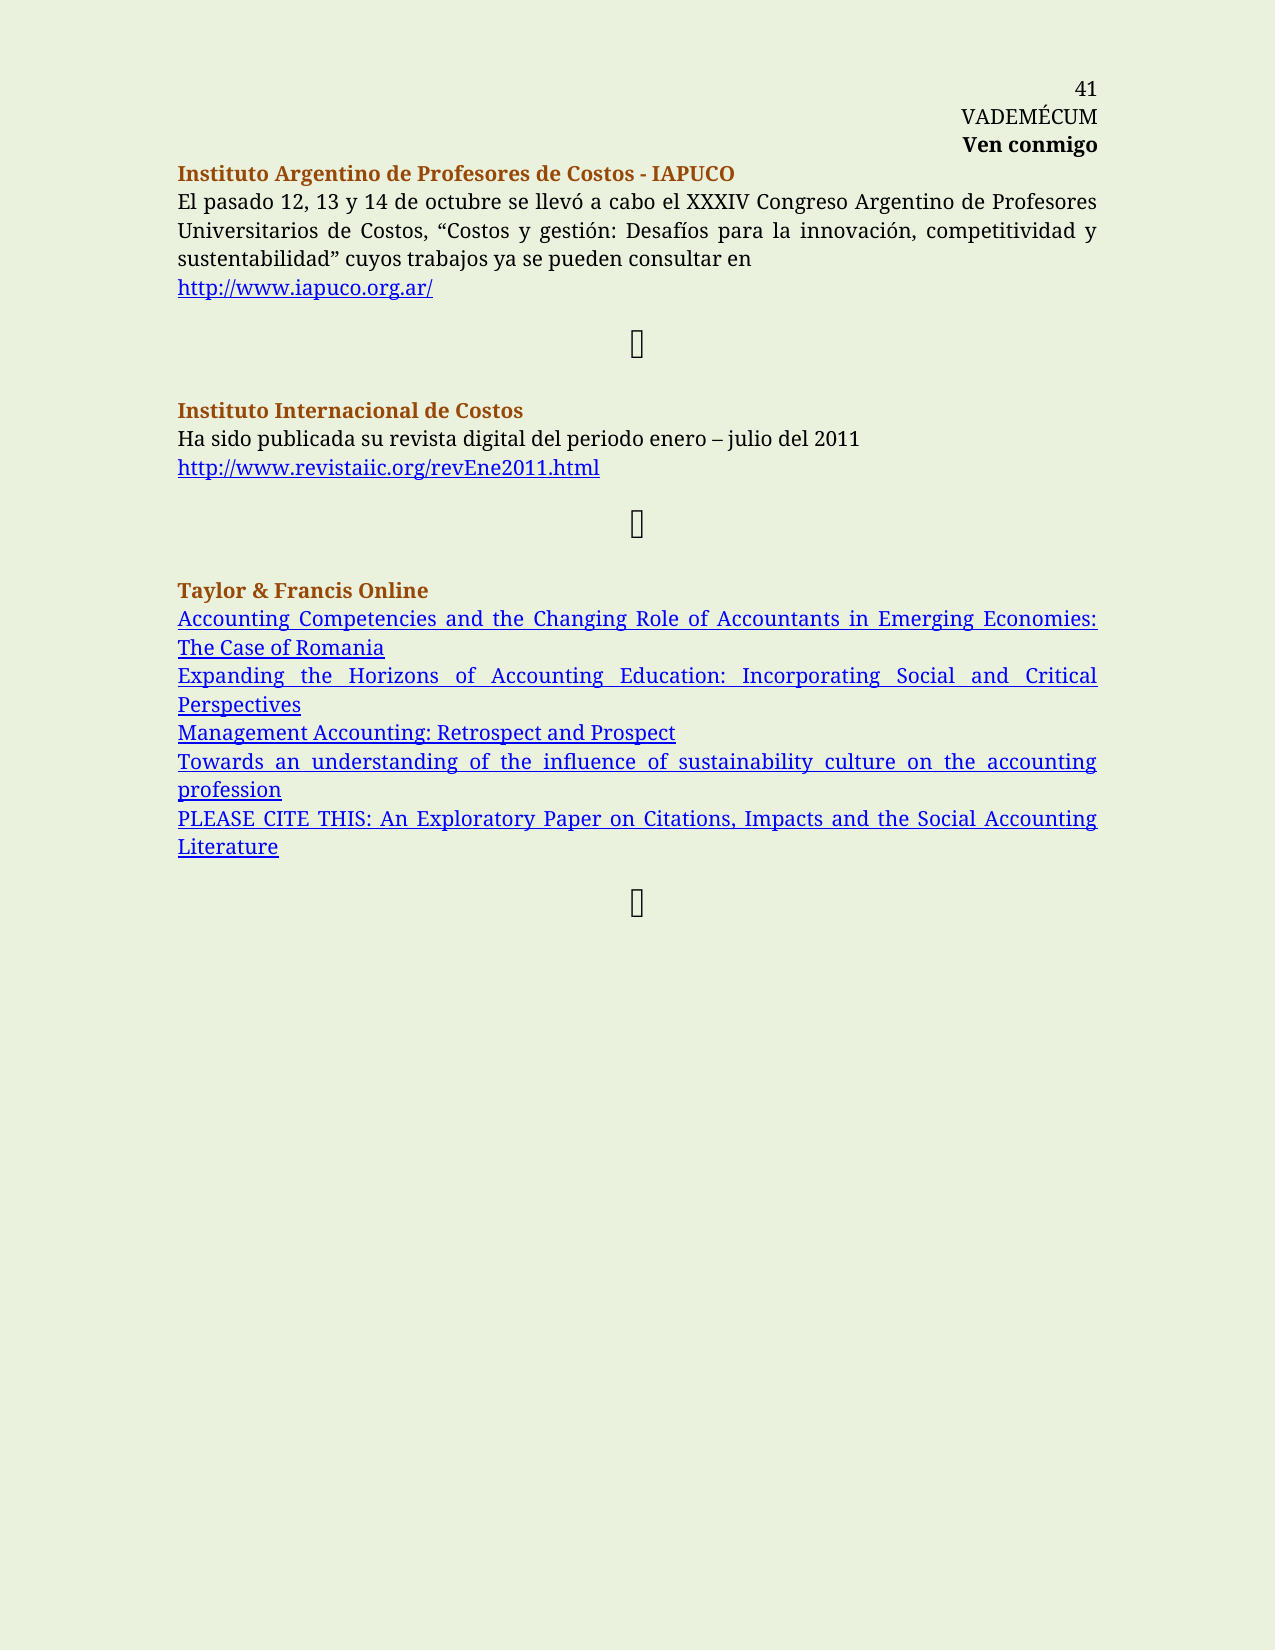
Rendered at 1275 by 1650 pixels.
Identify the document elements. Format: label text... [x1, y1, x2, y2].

text Instituto Argentino de Profesores de Costos - IAPUCO [177, 159, 1098, 187]
text PLEASE CITE THIS: An Exploratory Paper on Citations, Impacts and the Social Accounting Literature [177, 829, 1098, 861]
text PLEASE CITE THIS: An Exploratory Paper on Citations, Impacts and the Social Accounting Literature [177, 804, 1098, 828]
text Ha sido publicada su revista digital del periodo enero – julio del 2011 [177, 424, 1098, 453]
text Expanding the Horizons of Accounting Education: Incorporating Social and Critical Perspectives [177, 661, 1098, 686]
text http://www.iapuco.org.ar/ [177, 273, 1098, 301]
text Accounting Competencies and the Changing Role of Accountants in Emerging Economies: The Case of Romania [177, 604, 1098, 629]
text El pasado 12, 13 y 14 de octubre se llevó a cabo el XXXIV Congreso Argentino de Profesores Universitarios de Costos, “Costos y gestión: Desafíos para la innovación, competitividad y sustentabilidad” cuyos trabajos ya se pueden consultar en [177, 187, 1098, 273]
text Expanding the Horizons of Accounting Education: Incorporating Social and Critical Perspectives [177, 687, 1098, 718]
text Instituto Internacional de Costos [177, 396, 1098, 424]
text Management Accounting: Retrospect and Prospect [177, 718, 1098, 747]
text http://www.revistaiic.org/revEne2011.html [177, 453, 1098, 481]
text Accounting Competencies and the Changing Role of Accountants in Emerging Economies: The Case of Romania [177, 630, 1098, 661]
text Taylor & Francis Online [177, 576, 1098, 604]
text Towards an understanding of the influence of sustainability culture on the accounting profession [177, 747, 1098, 804]
